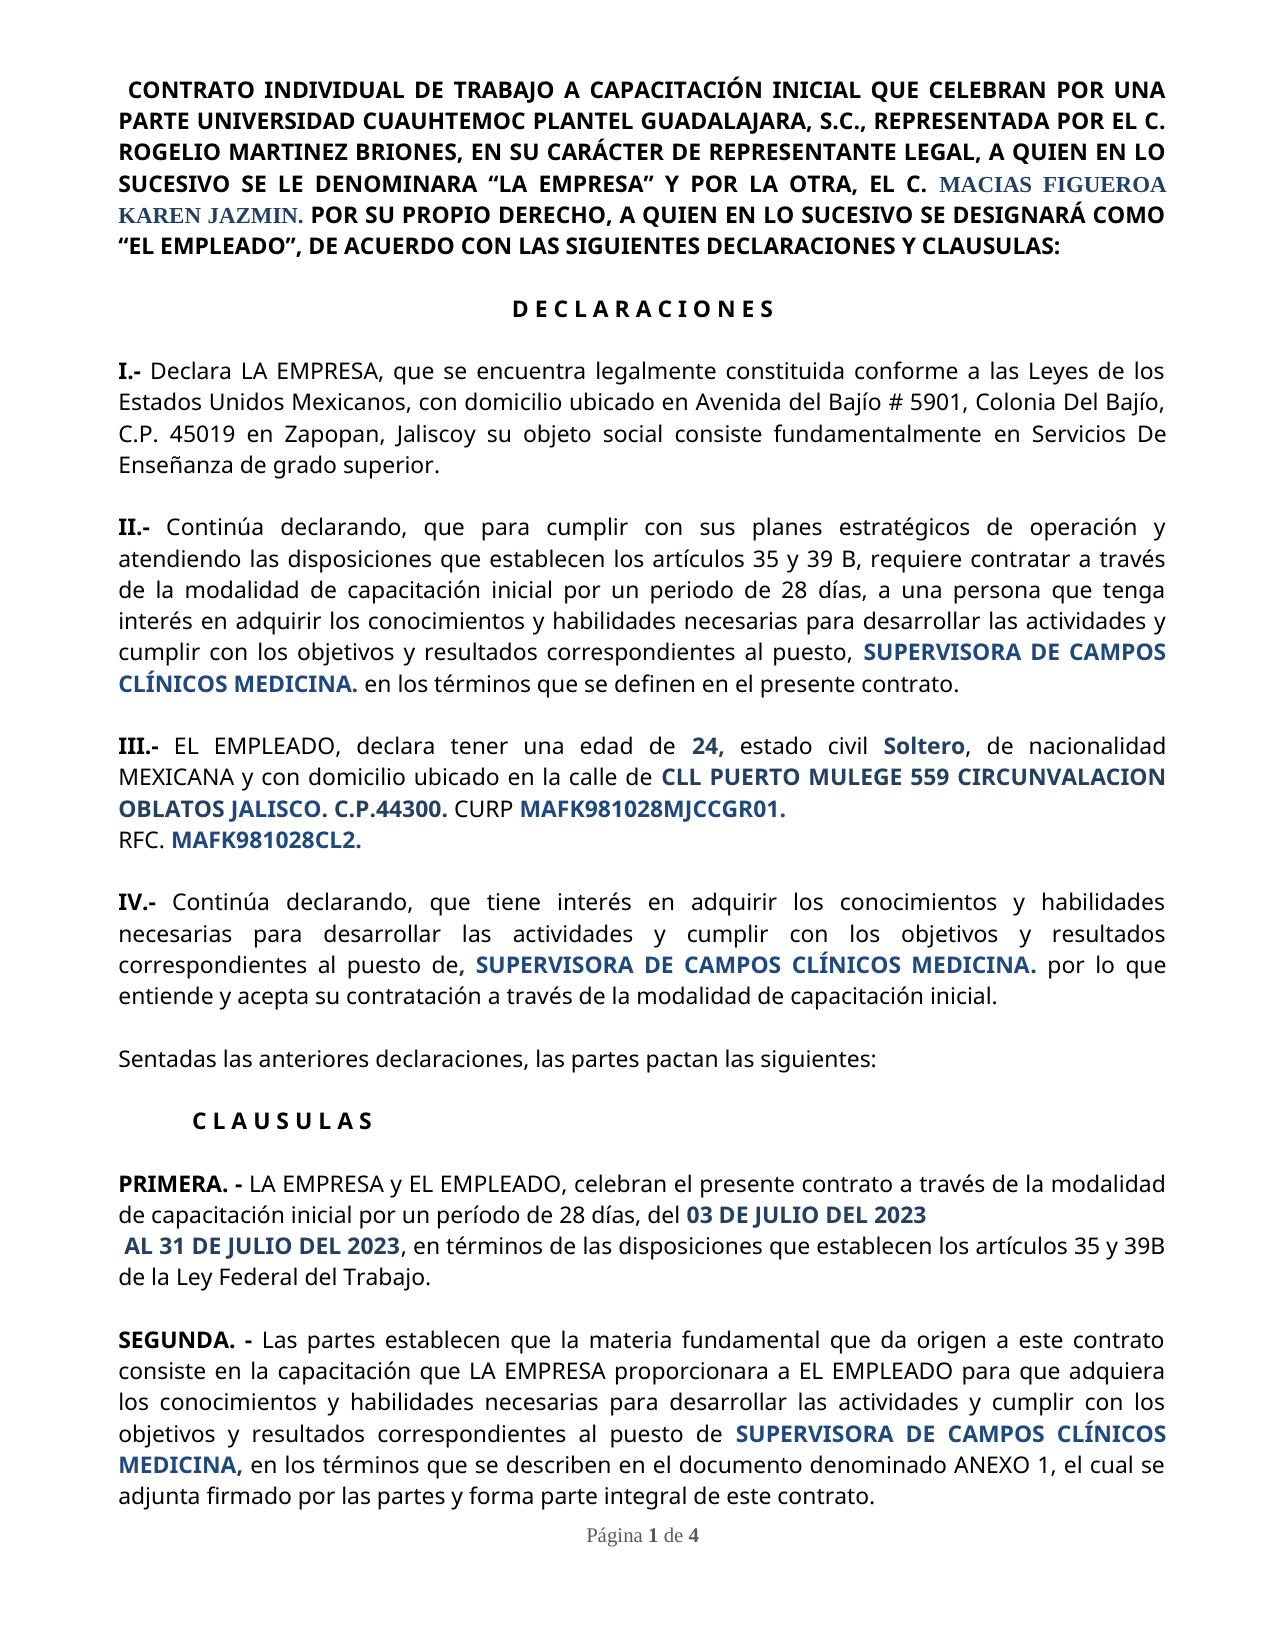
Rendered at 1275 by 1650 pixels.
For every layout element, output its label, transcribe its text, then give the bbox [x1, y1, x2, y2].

text III.- EL EMPLEADO, declara tener una edad de 24, estado civil Soltero, de nacionalidad MEXICANA y con domicilio ubicado en la calle de CLL PUERTO MULEGE 559 CIRCUNVALACION OBLATOS JALISCO. C.P.44300. CURP MAFK981028MJCCGR01. [118, 730, 1167, 824]
text II.- Continúa declarando, que para cumplir con sus planes estratégicos de operación y atendiendo las disposiciones que establecen los artículos 35 y 39 B, requiere contratar a través de la modalidad de capacitación inicial por un periodo de 28 días, a una persona que tenga interés en adquirir los conocimientos y habilidades necesarias para desarrollar las actividades y cumplir con los objetivos y resultados correspondientes al puesto, SUPERVISORA DE CAMPOS CLÍNICOS MEDICINA. en los términos que se definen en el presente contrato. [118, 511, 1167, 699]
text PRIMERA. - LA EMPRESA y EL EMPLEADO, celebran el presente contrato a través de la modalidad de capacitación inicial por un período de 28 días, del 03 DE JULIO DEL 2023 [118, 1168, 1167, 1230]
text C L A U S U L A S [118, 1105, 1167, 1136]
text CONTRATO INDIVIDUAL DE TRABAJO A CAPACITACIÓN INICIAL QUE CELEBRAN POR UNA PARTE UNIVERSIDAD CUAUHTEMOC PLANTEL GUADALAJARA, S.C., REPRESENTADA POR EL C. ROGELIO MARTINEZ BRIONES, EN SU CARÁCTER DE REPRESENTANTE LEGAL, A QUIEN EN LO SUCESIVO SE LE DENOMINARA “LA EMPRESA” Y POR LA OTRA, EL C. MACIAS FIGUEROA KAREN JAZMIN. POR SU PROPIO DERECHO, A QUIEN EN LO SUCESIVO SE DESIGNARÁ COMO “EL EMPLEADO”, DE ACUERDO CON LAS SIGUIENTES DECLARACIONES Y CLAUSULAS: [118, 74, 1167, 261]
text SEGUNDA. - Las partes establecen que la materia fundamental que da origen a este contrato consiste en la capacitación que LA EMPRESA proporcionara a EL EMPLEADO para que adquiera los conocimientos y habilidades necesarias para desarrollar las actividades y cumplir con los objetivos y resultados correspondientes al puesto de SUPERVISORA DE CAMPOS CLÍNICOS MEDICINA, en los términos que se describen en el documento denominado ANEXO 1, el cual se adjunta firmado por las partes y forma parte integral de este contrato. [118, 1324, 1167, 1511]
text IV.- Continúa declarando, que tiene interés en adquirir los conocimientos y habilidades necesarias para desarrollar las actividades y cumplir con los objetivos y resultados correspondientes al puesto de, SUPERVISORA DE CAMPOS CLÍNICOS MEDICINA. por lo que entiende y acepta su contratación a través de la modalidad de capacitación inicial. [118, 886, 1167, 1011]
text RFC. MAFK981028CL2. [118, 824, 1167, 855]
text Sentadas las anteriores declaraciones, las partes pactan las siguientes: [118, 1043, 1167, 1074]
text I.- Declara LA EMPRESA, que se encuentra legalmente constituida conforme a las Leyes de los Estados Unidos Mexicanos, con domicilio ubicado en Avenida del Bajío # 5901, Colonia Del Bajío, C.P. 45019 en Zapopan, Jalisco y su objeto social consiste fundamentalmente en Servicios De Enseñanza de grado superior. [118, 355, 1167, 480]
text AL 31 DE JULIO DEL 2023, en términos de las disposiciones que establecen los artículos 35 y 39B de la Ley Federal del Trabajo. [118, 1230, 1167, 1293]
text D E C L A R A C I O N E S [118, 293, 1167, 324]
